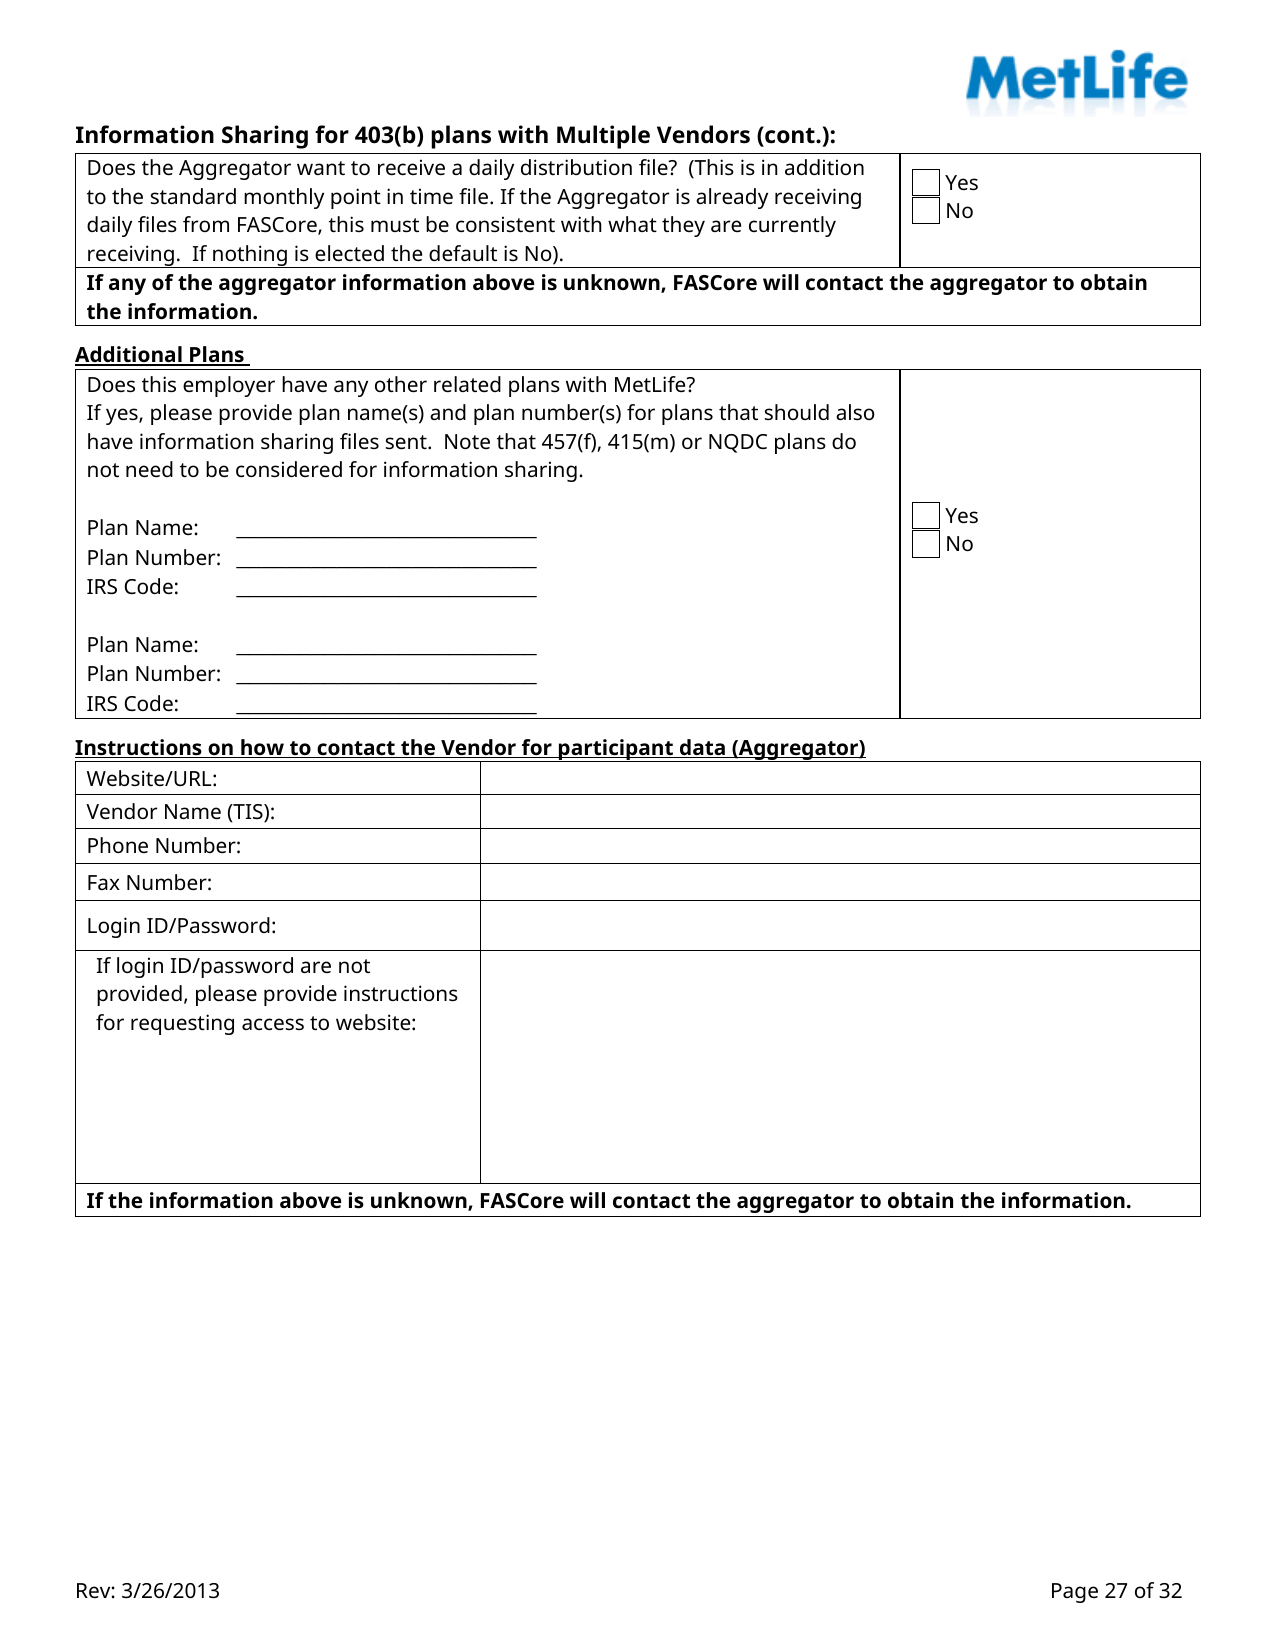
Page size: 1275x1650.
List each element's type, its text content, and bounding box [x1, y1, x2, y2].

table_cell If any of the aggregator information above is unknown, FASCore will contact the aggregator to obtain the information. [76, 268, 1200, 325]
table_cell Phone Number: [76, 829, 480, 863]
text Instructions on how to contact the Vendor for participant data (Aggregator) [75, 733, 1200, 761]
table_cell [481, 864, 1200, 900]
table_header Yes No [901, 370, 1200, 717]
picture [965, 44, 1191, 117]
table_cell If login ID/password are not provided, please provide instructions for requesting access to website: [76, 951, 480, 1183]
table_cell Fax Number: [76, 864, 480, 900]
table_cell If the information above is unknown, FASCore will contact the aggregator to obtain the information. [76, 1184, 1200, 1216]
table_cell [481, 951, 1200, 1183]
table_cell Vendor Name (TIS): [76, 795, 480, 827]
table_header Information Sharing for 403(b) plans with Multiple Vendors (cont.): [75, 117, 1200, 152]
table_cell [481, 901, 1200, 950]
table_header [481, 762, 1200, 794]
table_cell Does the Aggregator want to receive a daily distribution file? (This is in addition to the standard monthly point in time file. If the Aggregator is already receiving daily files from FASCore, this must be consistent with what they are currently receiving. If nothing is elected the default is No). [76, 154, 899, 267]
table_cell Login ID/Password: [76, 901, 480, 950]
table_cell [481, 795, 1200, 827]
table_cell [481, 829, 1200, 863]
table_header Does this employer have any other related plans with MetLife? If yes, please provide plan name(s) and plan number(s) for plans that should also have information sharing files sent. Note that 457(f), 415(m) or NQDC plans do not need to be considered for information sharing. Plan Name: ________________________ Plan Number: ________________________ IRS Code: ________________________ Plan Name: ________________________ Plan Number: ________________________ IRS Code: ________________________ [76, 370, 899, 717]
text Additional Plans [75, 340, 1200, 369]
table_cell Yes No [901, 154, 1200, 267]
table_header Website/URL: [76, 762, 480, 794]
